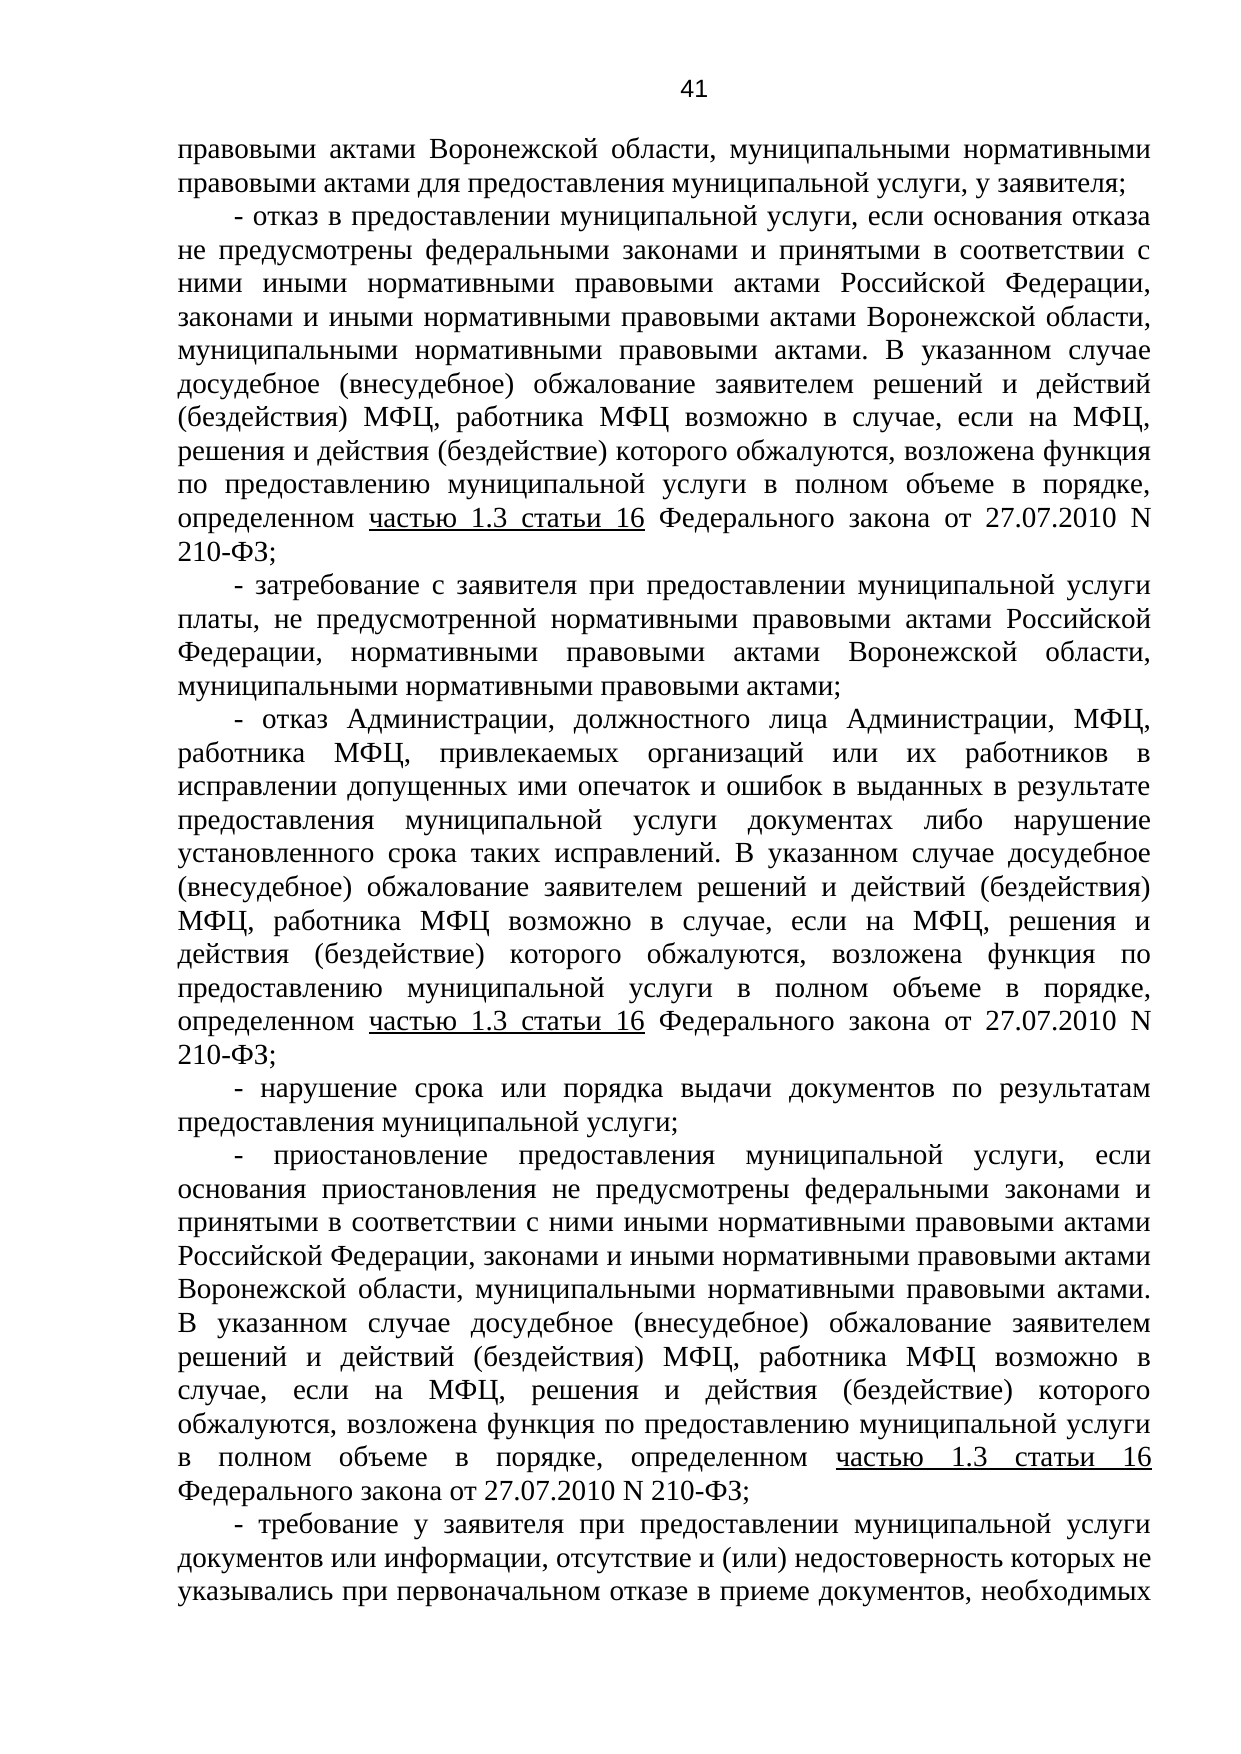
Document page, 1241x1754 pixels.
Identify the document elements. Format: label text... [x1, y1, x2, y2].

text - отказ Администрации, должностного лица Администрации, МФЦ, работника МФЦ, привлекаемых организаций или их работников в исправлении допущенных ими опечаток и ошибок в выданных в результате предоставления муниципальной услуги документах либо нарушение установленного срока таких исправлений. В указанном случае досудебное (внесудебное) обжалование заявителем решений и действий (бездействия) МФЦ, работника МФЦ возможно в случае, если на МФЦ, решения и действия (бездействие) которого обжалуются, возложена функция по предоставлению муниципальной услуги в полном объеме в порядке, определенном частью 1.3 статьи 16 Федерального закона от 27.07.2010 N 210-ФЗ; [177, 701, 1152, 1070]
text - отказ в предоставлении муниципальной услуги, если основания отказа не предусмотрены федеральными законами и принятыми в соответствии с ними иными нормативными правовыми актами Российской Федерации, законами и иными нормативными правовыми актами Воронежской области, муниципальными нормативными правовыми актами. В указанном случае досудебное (внесудебное) обжалование заявителем решений и действий (бездействия) МФЦ, работника МФЦ возможно в случае, если на МФЦ, решения и действия (бездействие) которого обжалуются, возложена функция по предоставлению муниципальной услуги в полном объеме в порядке, определенном частью 1.3 статьи 16 Федерального закона от 27.07.2010 N 210-ФЗ; [177, 198, 1152, 567]
text - нарушение срока или порядка выдачи документов по результатам предоставления муниципальной услуги; [177, 1070, 1152, 1137]
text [177, 131, 1152, 198]
text - затребование с заявителя при предоставлении муниципальной услуги платы, не предусмотренной нормативными правовыми актами Российской Федерации, нормативными правовыми актами Воронежской области, муниципальными нормативными правовыми актами; [177, 567, 1152, 701]
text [177, 1506, 1152, 1607]
text - приостановление предоставления муниципальной услуги, если основания приостановления не предусмотрены федеральными законами и принятыми в соответствии с ними иными нормативными правовыми актами Российской Федерации, законами и иными нормативными правовыми актами Воронежской области, муниципальными нормативными правовыми актами. В указанном случае досудебное (внесудебное) обжалование заявителем решений и действий (бездействия) МФЦ, работника МФЦ возможно в случае, если на МФЦ, решения и действия (бездействие) которого обжалуются, возложена функция по предоставлению муниципальной услуги в полном объеме в порядке, определенном частью 1.3 статьи 16 Федерального закона от 27.07.2010 N 210-ФЗ; [177, 1137, 1152, 1506]
